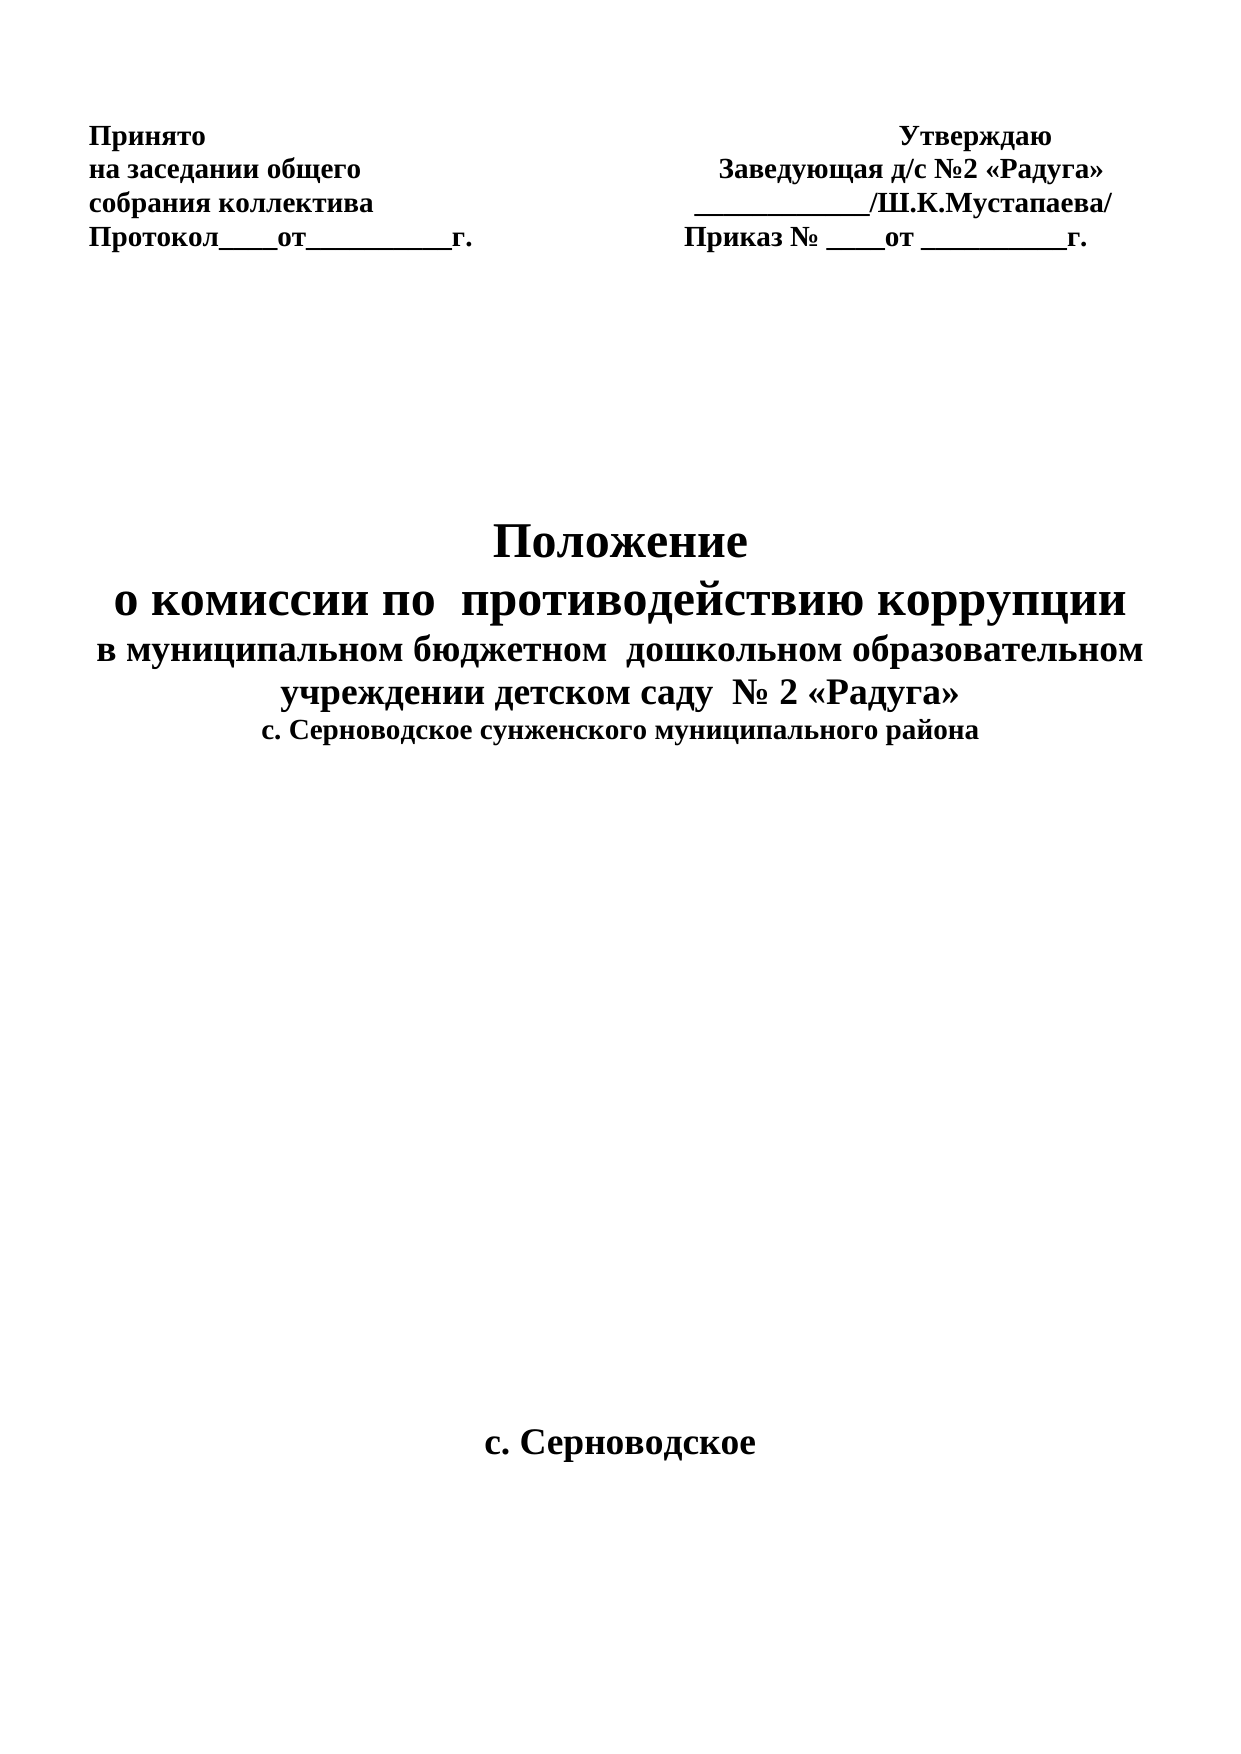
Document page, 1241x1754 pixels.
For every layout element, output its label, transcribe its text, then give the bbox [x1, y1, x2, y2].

text в муниципальном бюджетном дошкольном образовательном учреждении детском саду № 2 «Радуга» [89, 626, 1152, 712]
text собрания коллектива ____________/Ш.К.Мустапаева/ [89, 185, 1152, 219]
text Протокол____от__________г. Приказ № ____от __________г. [89, 219, 1152, 252]
text на заседании общего Заведующая д/с №2 «Радуга» [89, 152, 1152, 185]
text с. Серноводское [89, 1419, 1152, 1462]
text Положение [89, 511, 1152, 568]
text с. Серноводское сунженского муниципального района [89, 712, 1152, 746]
text Принято Утверждаю [89, 118, 1152, 152]
text о комиссии по противодействию коррупции [89, 568, 1152, 626]
